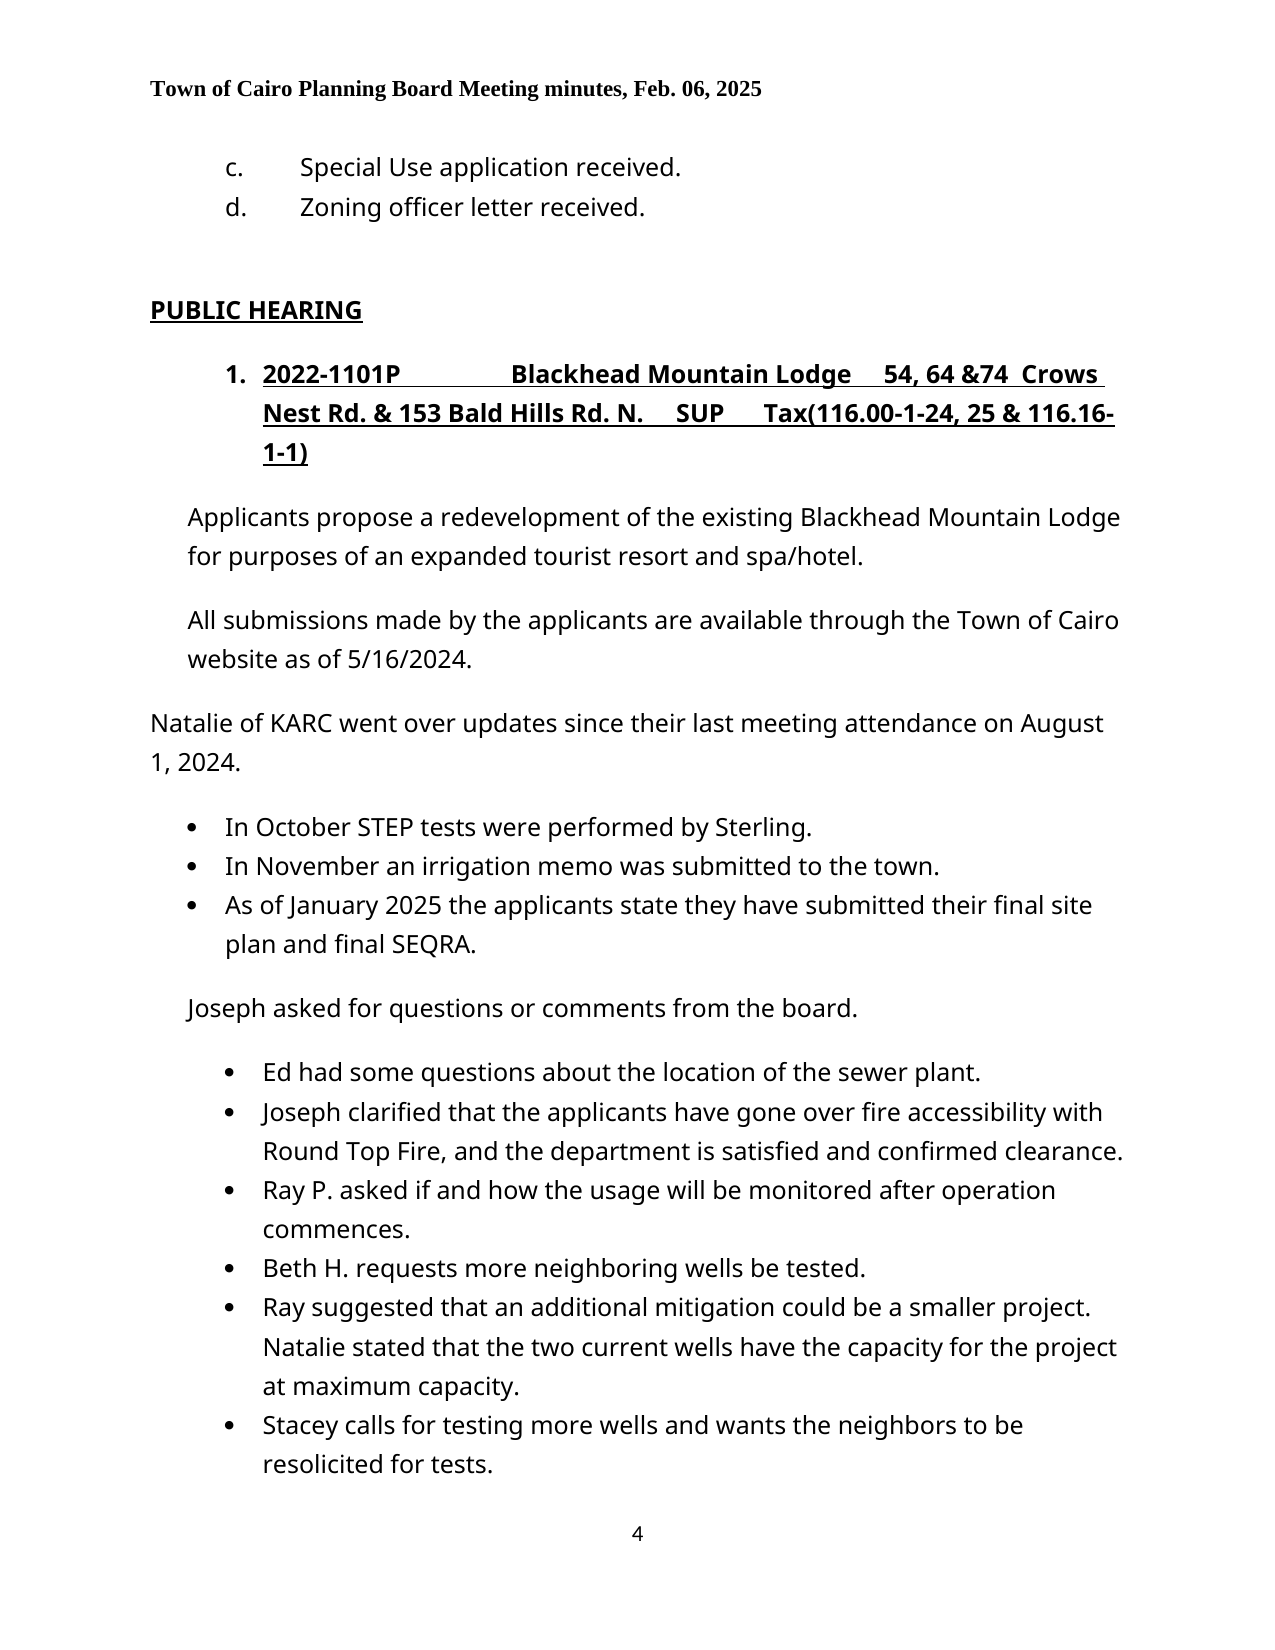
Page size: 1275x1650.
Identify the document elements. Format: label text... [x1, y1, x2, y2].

list Ray P. asked if and how the usage will be monitored after operation commences. [225, 1172, 1125, 1246]
list In October STEP tests were performed by Sterling. [187, 809, 1125, 843]
list Natalie stated that the two current wells have the capacity for the project at maximum capacity. [262, 1329, 1125, 1402]
list c. Special Use application received. [225, 150, 1125, 184]
text Applicants propose a redevelopment of the existing Blackhead Mountain Lodge for purposes of an expanded tourist resort and spa/hotel. [187, 499, 1125, 572]
text PUBLIC HEARING [150, 292, 1125, 327]
text All submissions made by the applicants are available through the Town of Cairo website as of 5/16/2024. [187, 602, 1125, 676]
list Beth H. requests more neighboring wells be tested. [225, 1251, 1125, 1285]
text Natalie of KARC went over updates since their last meeting attendance on August 1, 2024. [150, 706, 1125, 779]
list Ray suggested that an additional mitigation could be a smaller project. [225, 1290, 1125, 1324]
list In November an irrigation memo was submitted to the town. [187, 848, 1125, 882]
list As of January 2025 the applicants state they have submitted their final site plan and final SEQRA. [187, 887, 1125, 961]
text Joseph asked for questions or comments from the board. [187, 991, 1125, 1025]
list d. Zoning officer letter received. [225, 189, 1125, 223]
list Joseph clarified that the applicants have gone over fire accessibility with Round Top Fire, and the department is satisfied and confirmed clearance. [225, 1094, 1125, 1167]
list 2022-1101P Blackhead Mountain Lodge 54, 64 &74 Crows Nest Rd. & 153 Bald Hills Rd. N. SUP Tax(116.00-1-24, 25 & 116.16-1-1) [225, 357, 1125, 469]
list Ed had some questions about the location of the sewer plant. [225, 1055, 1125, 1089]
list Stacey calls for testing more wells and wants the neighbors to be resolicited for tests. [225, 1407, 1125, 1481]
